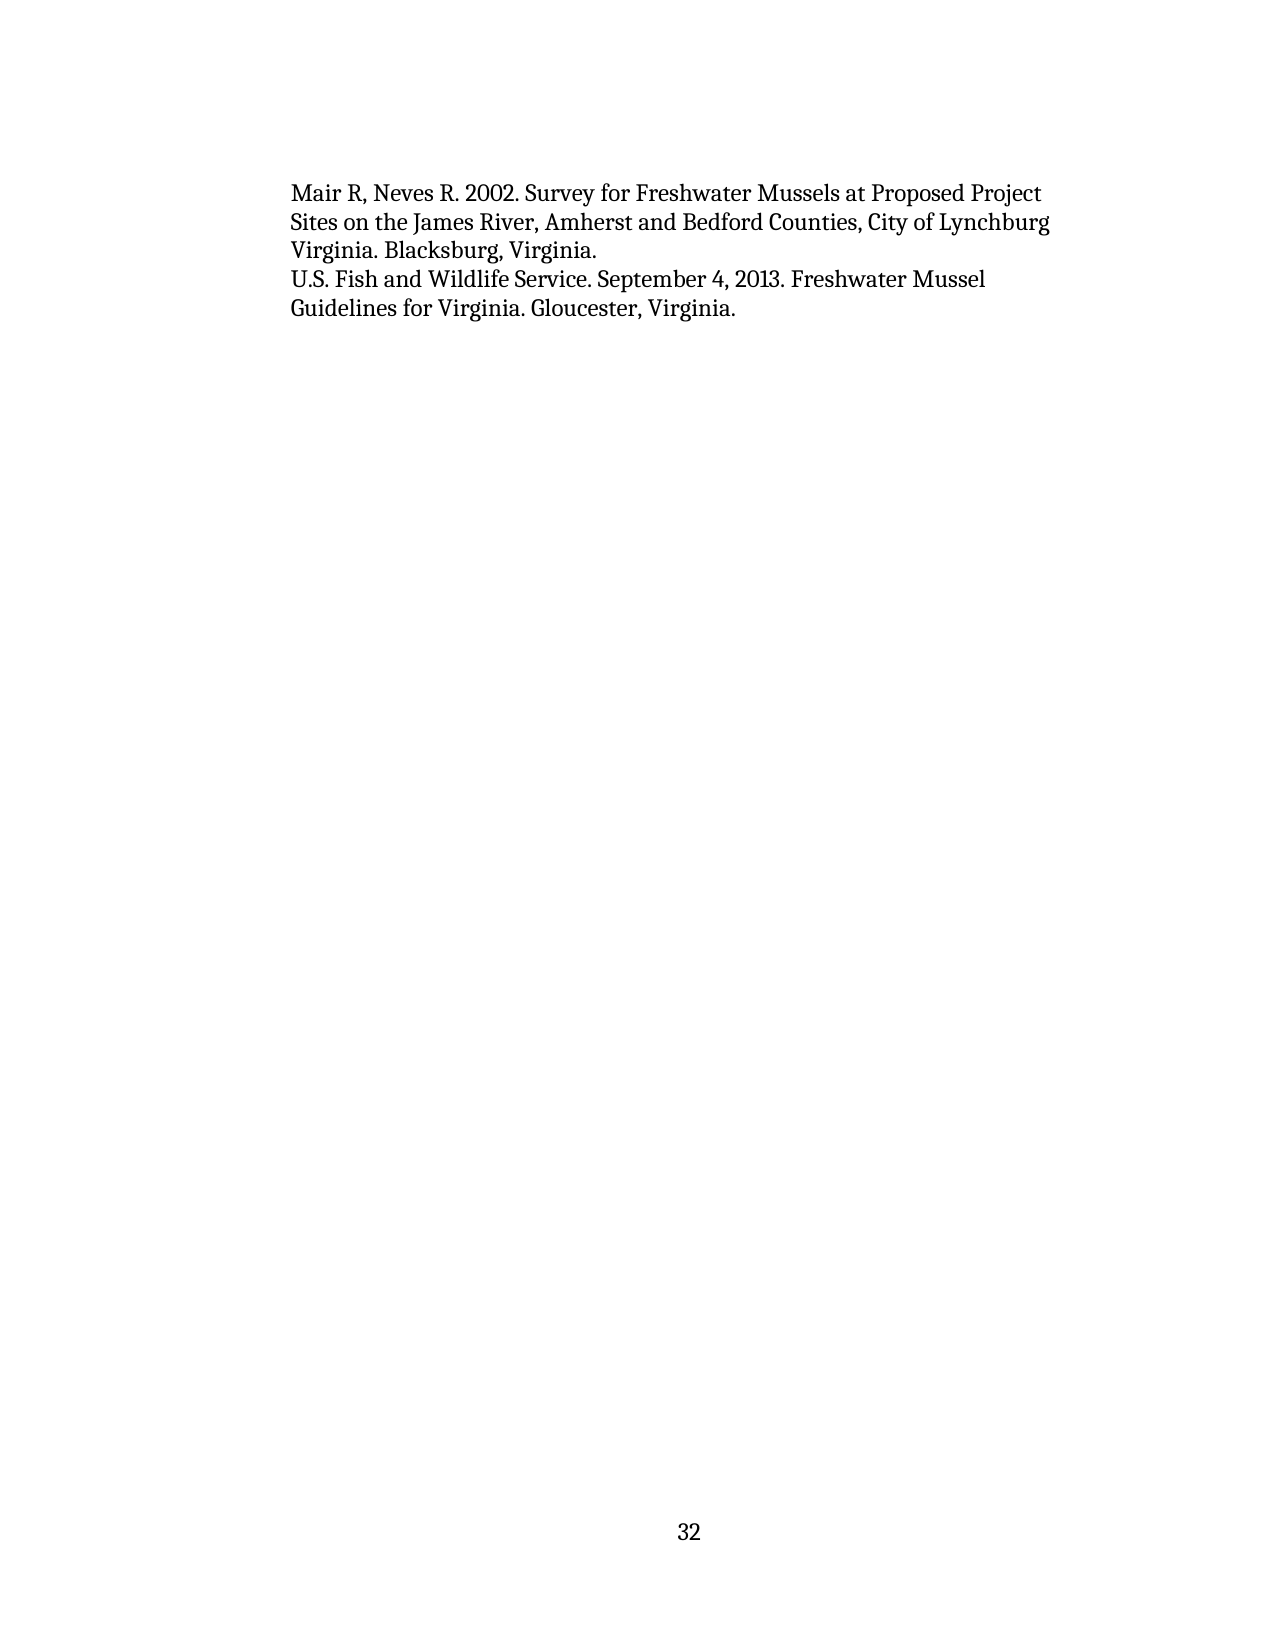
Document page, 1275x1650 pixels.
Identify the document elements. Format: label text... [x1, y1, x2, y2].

text U.S. Fish and Wildlife Service. September 4, 2013. Freshwater Mussel Guidelines for Virginia. Gloucester, Virginia. [291, 265, 1087, 322]
text Mair R, Neves R. 2002. Survey for Freshwater Mussels at Proposed Project Sites on the James River, Amherst and Bedford Counties, City of Lynchburg Virginia. Blacksburg, Virginia. [291, 179, 1087, 265]
